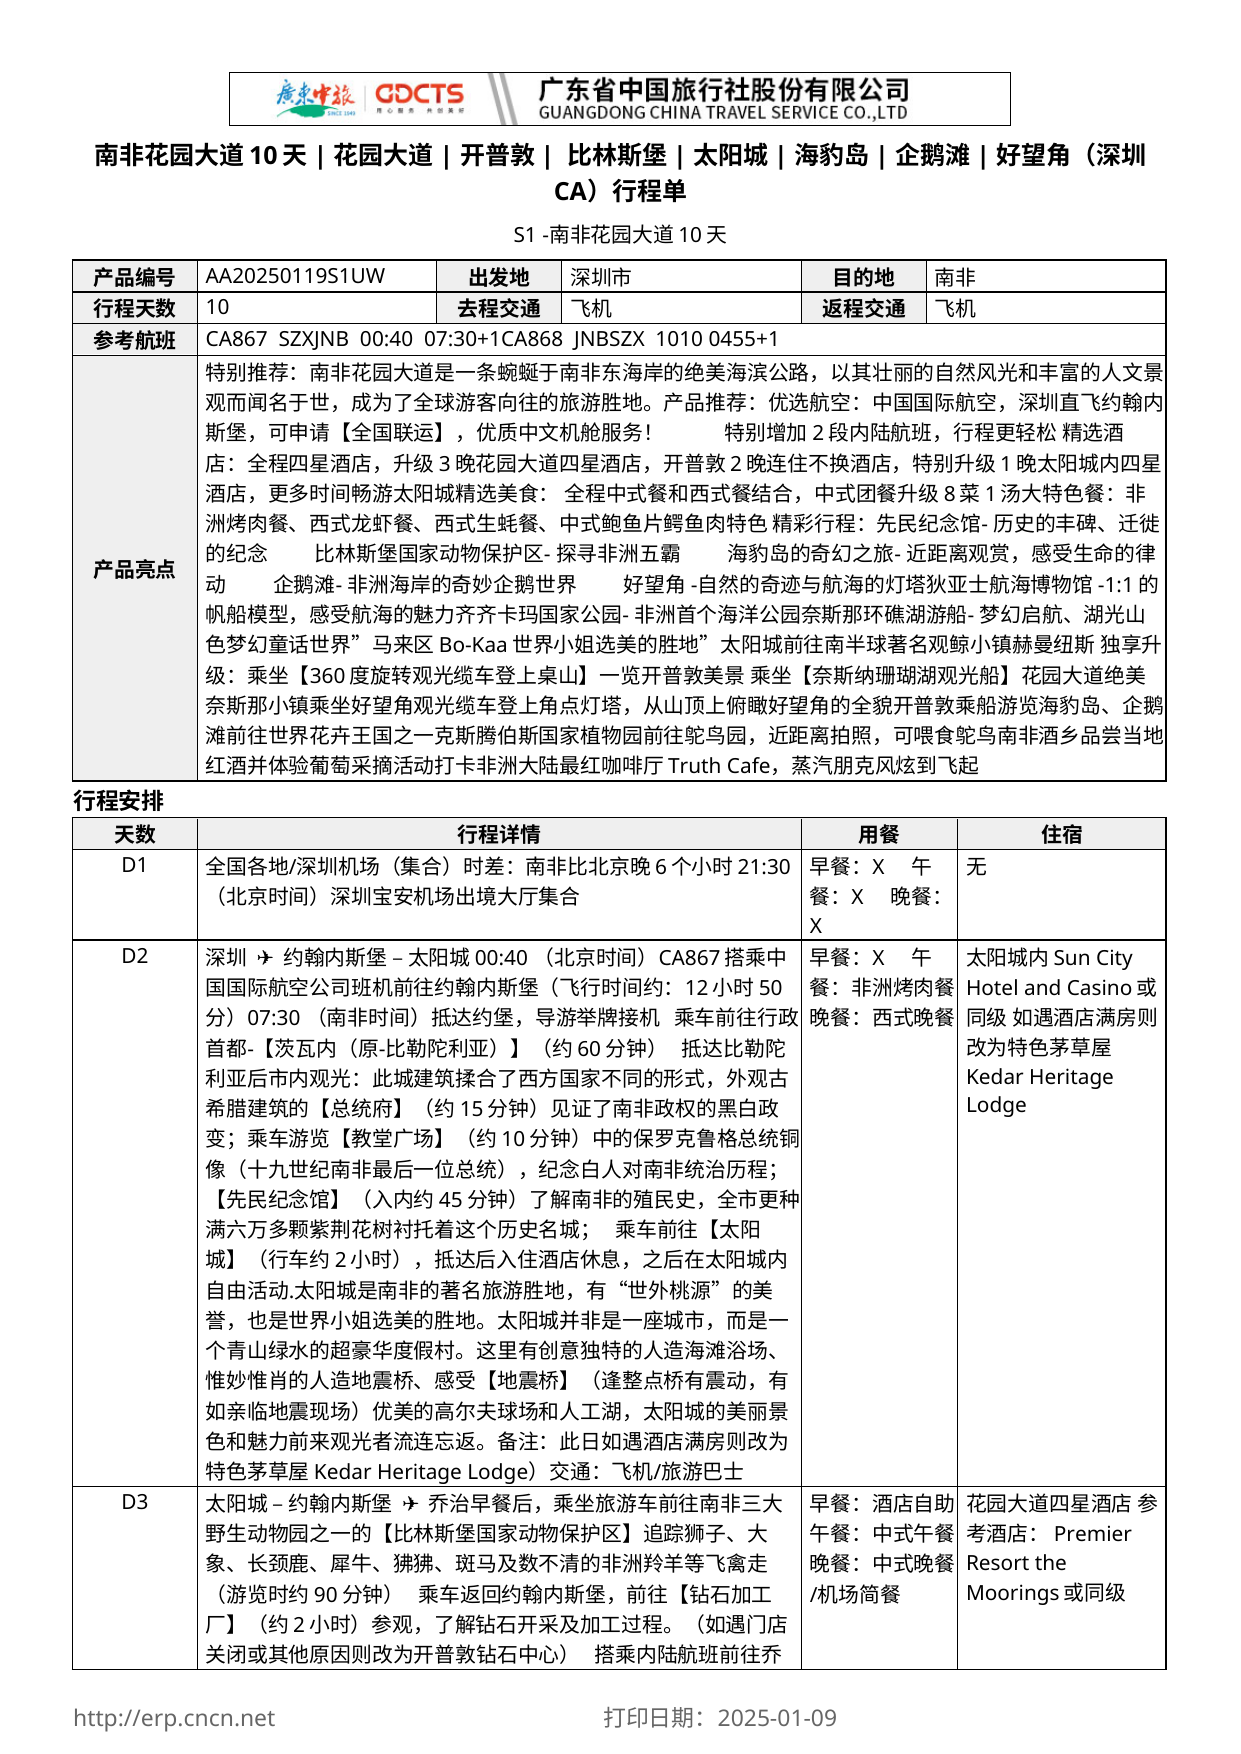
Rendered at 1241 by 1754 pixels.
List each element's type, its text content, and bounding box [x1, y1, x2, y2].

table_cell D3 [73, 1487, 197, 1669]
table_cell 深圳 ✈ 约翰内斯堡 – 太阳城 [198, 941, 801, 1486]
table_header 深圳市 [562, 261, 801, 291]
text 行程安排 [73, 783, 1167, 816]
table_header 目的地 [802, 261, 926, 291]
table_cell 早餐：X 午餐：X 晚餐：X [802, 850, 957, 939]
table_cell 特别推荐： [198, 356, 1165, 780]
table_cell 参考航班 [73, 324, 197, 354]
table_cell 飞机 [562, 293, 801, 323]
table_cell CA867 SZXJNB 00:40 07:30+1 [198, 324, 1165, 354]
table_header AA20250119S1UW [198, 261, 436, 291]
text S1 -南非花园大道10天 [73, 218, 1167, 249]
table_cell D2 [73, 941, 197, 1486]
table_cell 飞机 [927, 293, 1165, 323]
table_cell 太阳城 – 约翰内斯堡 ✈ 乔治 [198, 1487, 801, 1669]
table_cell D1 [73, 850, 197, 939]
table_cell 去程交通 [437, 293, 561, 323]
table_cell 10 [198, 293, 436, 323]
table_header 住宿 [958, 818, 1165, 849]
table_header 南非 [927, 261, 1165, 291]
table_header 用餐 [802, 818, 957, 849]
table_cell 行程天数 [73, 293, 197, 323]
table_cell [958, 1487, 1165, 1669]
table_cell 早餐：X 午餐：非洲烤肉餐 晚餐：西式晚餐 [802, 941, 957, 1486]
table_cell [802, 1487, 957, 1669]
table_cell 无 [958, 850, 1165, 939]
table_header 行程详情 [198, 818, 801, 849]
table_header 产品编号 [73, 261, 197, 291]
table_cell 全国各地/深圳机场（集合） [198, 850, 801, 939]
table_header 出发地 [437, 261, 561, 291]
picture [230, 73, 1010, 125]
table_header 天数 [73, 818, 197, 849]
text 南非花园大道10天 | 花园大道 | 开普敦 | 比林斯堡 | 太阳城 | 海豹岛 | 企鹅滩 | 好望角（深圳CA）行程单 [73, 136, 1167, 208]
table_cell 太阳城内Sun City Hotel and Casino或同级 如遇酒店满房则改为特色茅草屋Kedar Heritage Lodge [958, 941, 1165, 1486]
table_cell 返程交通 [802, 293, 926, 323]
table_cell 产品亮点 [73, 356, 197, 780]
